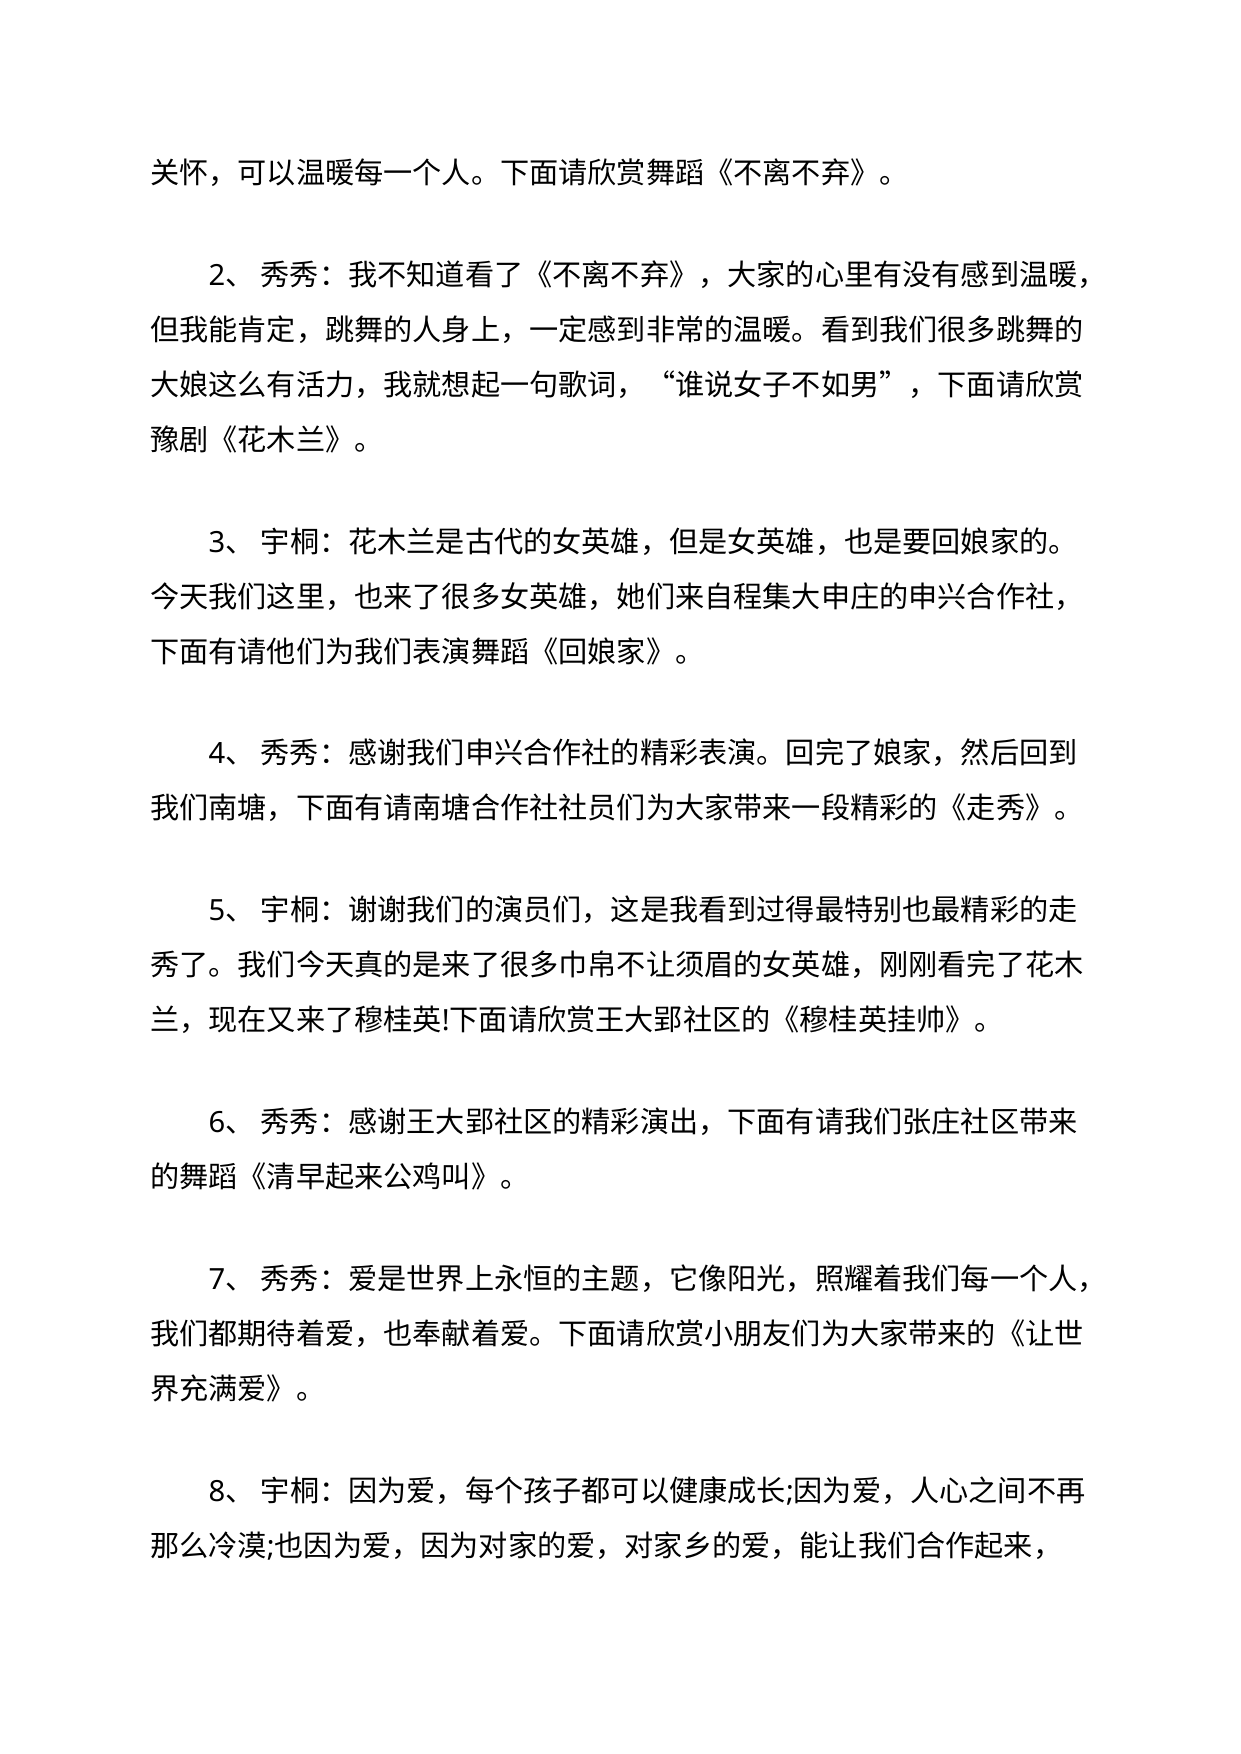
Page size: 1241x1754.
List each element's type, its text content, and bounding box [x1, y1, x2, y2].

text 7、 秀秀：爱是世界上永恒的主题，它像阳光，照耀着我们每一个人，我们都期待着爱，也奉献着爱。下面请欣赏小朋友们为大家带来的《让世界充满爱》。 [150, 1255, 1090, 1408]
text 2、 秀秀：我不知道看了《不离不弃》，大家的心里有没有感到温暖，但我能肯定，跳舞的人身上，一定感到非常的温暖。看到我们很多跳舞的大娘这么有活力，我就想起一句歌词，“谁说女子不如男”，下面请欣赏豫剧《花木兰》。 [150, 252, 1090, 459]
text 5、 宇桐：谢谢我们的演员们，这是我看到过得最特别也最精彩的走秀了。我们今天真的是来了很多巾帛不让须眉的女英雄，刚刚看完了花木兰，现在又来了穆桂英!下面请欣赏王大郢社区的《穆桂英挂帅》。 [150, 887, 1090, 1039]
text 4、 秀秀：感谢我们申兴合作社的精彩表演。回完了娘家，然后回到我们南塘，下面有请南塘合作社社员们为大家带来一段精彩的《走秀》。 [150, 730, 1090, 827]
text 6、 秀秀：感谢王大郢社区的精彩演出，下面有请我们张庄社区带来的舞蹈《清早起来公鸡叫》。 [150, 1099, 1090, 1196]
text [150, 1467, 1090, 1564]
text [150, 150, 1090, 192]
text 3、 宇桐：花木兰是古代的女英雄，但是女英雄，也是要回娘家的。今天我们这里，也来了很多女英雄，她们来自程集大申庄的申兴合作社，下面有请他们为我们表演舞蹈《回娘家》。 [150, 518, 1090, 671]
